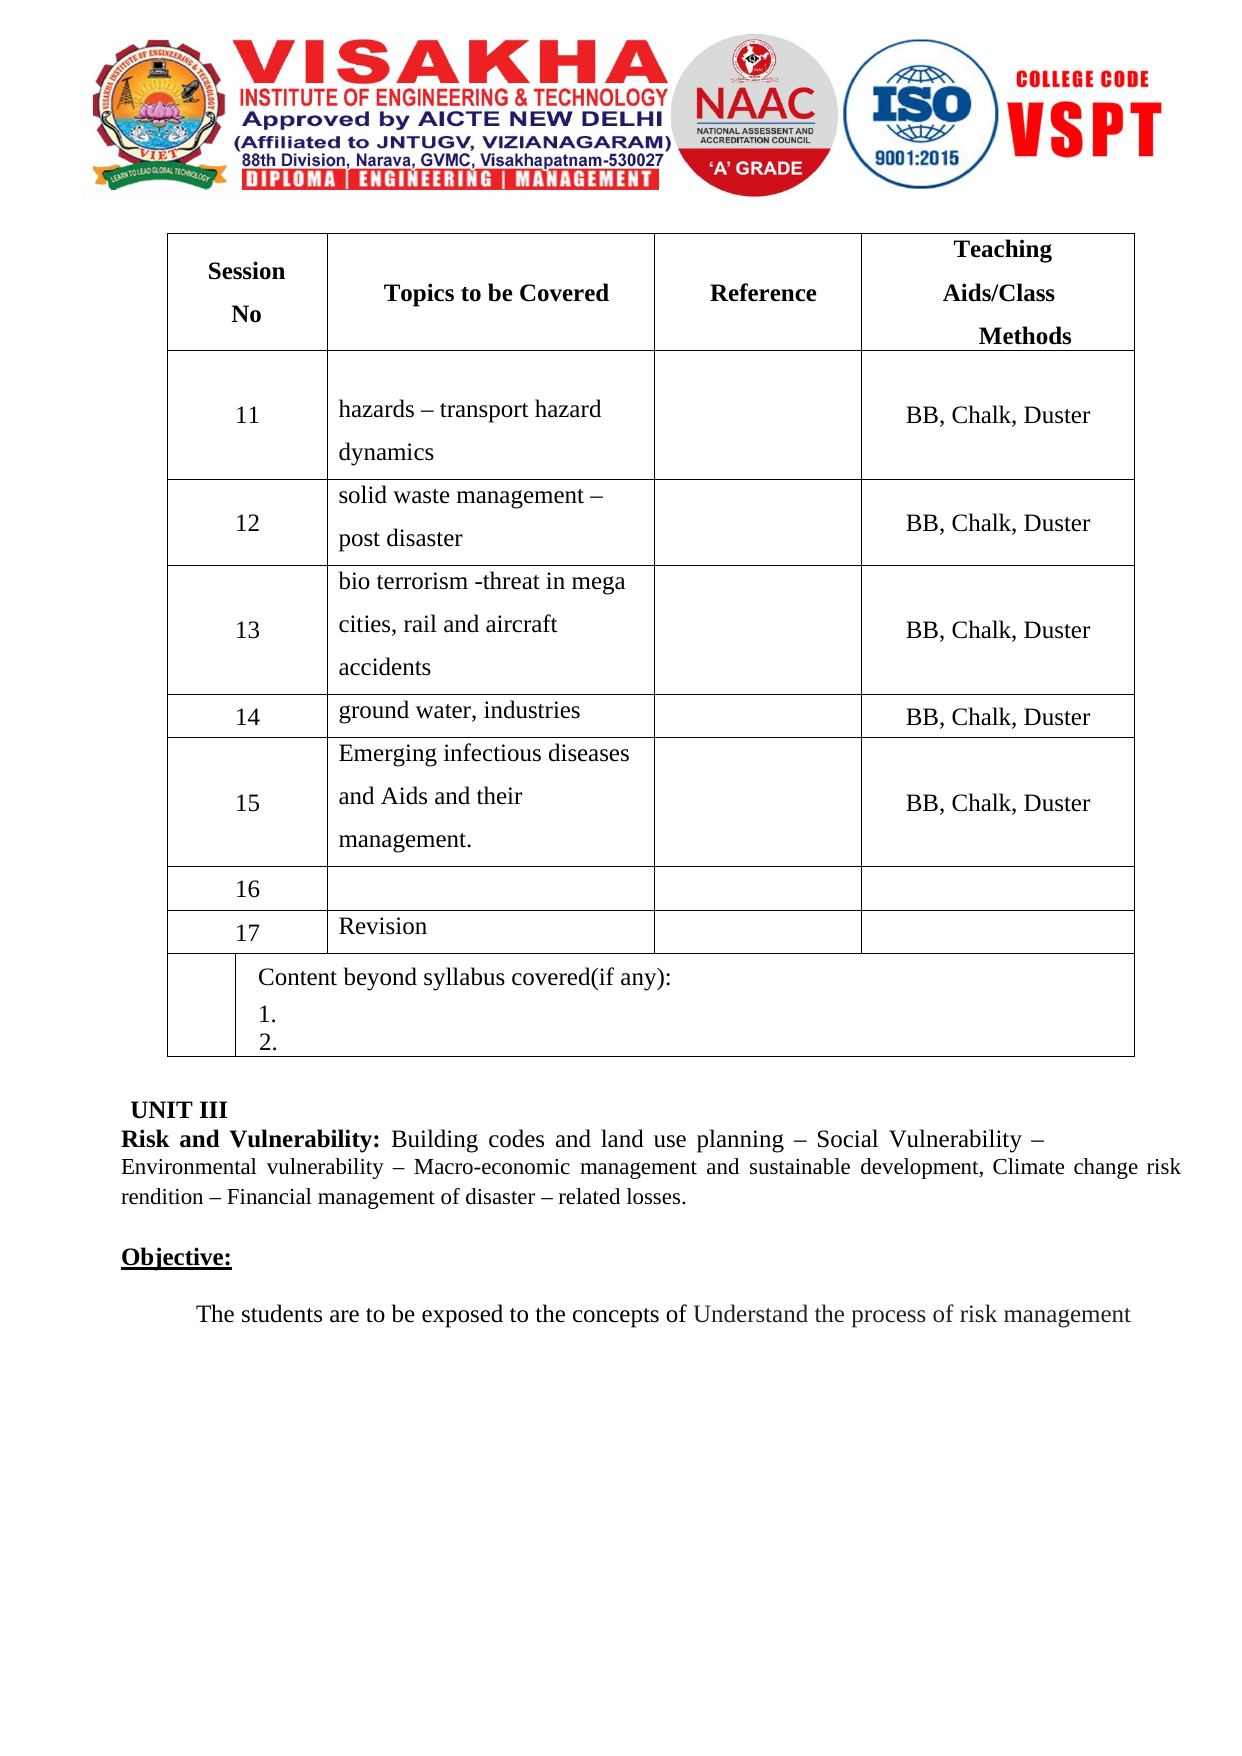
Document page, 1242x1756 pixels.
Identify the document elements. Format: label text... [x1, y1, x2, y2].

table_cell 16 [168, 867, 327, 910]
table_cell Revision [328, 911, 654, 953]
table_cell 17 [168, 911, 327, 953]
table_cell [655, 351, 861, 479]
table_cell Content beyond syllabus covered(if any): 1. 2. [236, 954, 1134, 1056]
table_cell [168, 954, 235, 1056]
table_header Reference [655, 234, 861, 350]
table_cell BB, Chalk, Duster [862, 566, 1134, 694]
table_cell [655, 911, 861, 953]
table_cell 12 [168, 480, 327, 565]
text The students are to be exposed to the concepts of Understand the process of risk management [130, 1299, 1152, 1328]
table_header Teaching Aids/Class Methods [862, 234, 1134, 350]
table_cell [655, 695, 861, 737]
table_cell ground water, industries [328, 695, 654, 737]
table_cell hazards – transport hazard dynamics [328, 351, 654, 479]
table_header Topics to be Covered [328, 234, 654, 350]
table_cell [655, 566, 861, 694]
table_cell BB, Chalk, Duster [862, 351, 1134, 479]
table_cell [655, 738, 861, 866]
text Risk and Vulnerability: Building codes and land use planning – Social Vulnerability – [121, 1124, 1181, 1153]
table_cell [862, 911, 1134, 953]
table_cell Emerging infectious diseases and Aids and their management. [328, 738, 654, 866]
text Environmental vulnerability – Macro-economic management and sustainable development, Climate change risk rendition – Financial management of disaster – related losses. [121, 1153, 1181, 1209]
table_cell 15 [168, 738, 327, 866]
table_cell solid waste management – post disaster [328, 480, 654, 565]
table_cell BB, Chalk, Duster [862, 738, 1134, 866]
table_cell bio terrorism -threat in mega cities, rail and aircraft accidents [328, 566, 654, 694]
table_cell 13 [168, 566, 327, 694]
table_cell 11 [168, 351, 327, 479]
table_header Session No [168, 234, 327, 350]
table_cell BB, Chalk, Duster [862, 695, 1134, 737]
text Objective: [121, 1242, 1181, 1271]
table_cell [655, 867, 861, 910]
table_cell [862, 867, 1134, 910]
table_cell [655, 480, 861, 565]
table_cell BB, Chalk, Duster [862, 480, 1134, 565]
text UNIT III [130, 1095, 1181, 1124]
picture [80, 30, 1175, 201]
table_cell [328, 867, 654, 910]
table_cell 14 [168, 695, 327, 737]
